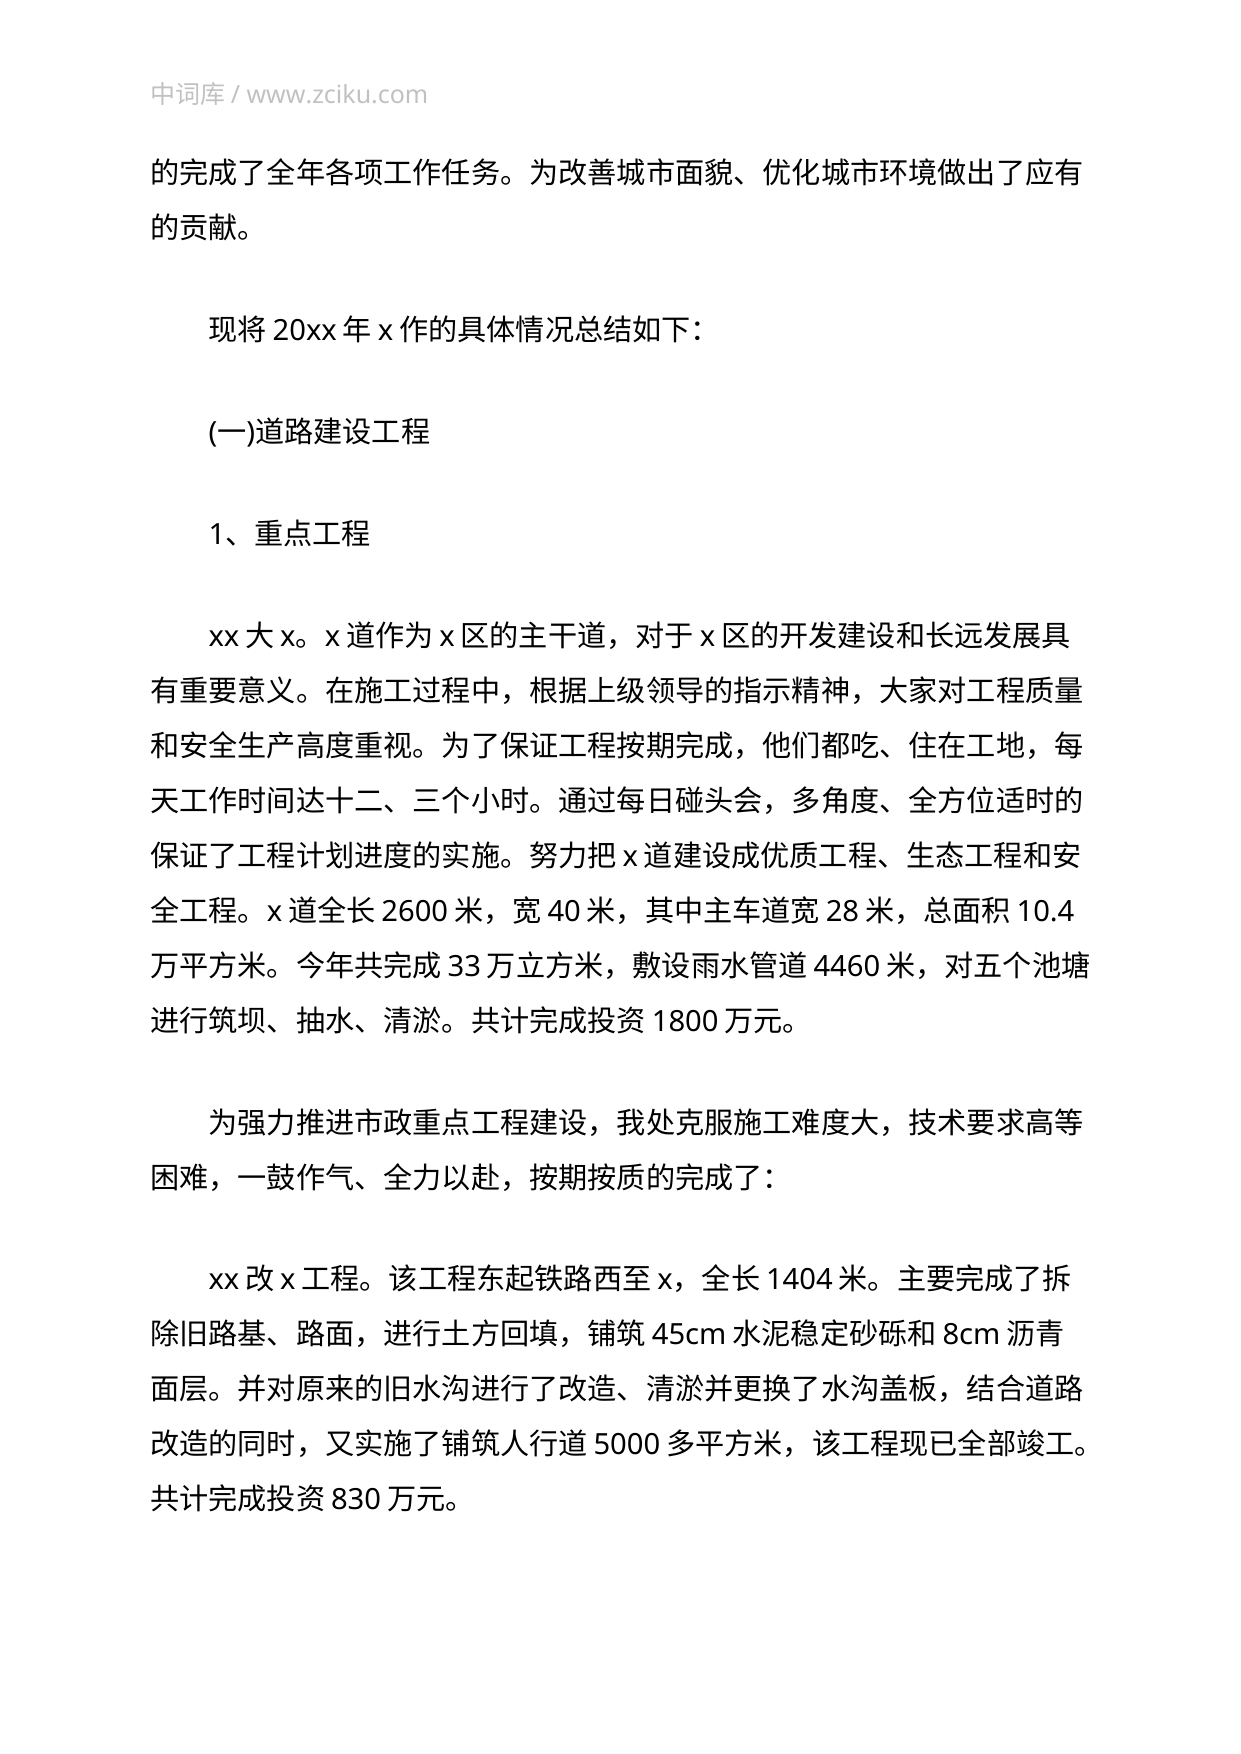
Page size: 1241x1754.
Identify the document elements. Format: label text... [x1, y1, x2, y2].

text 1、重点工程 [150, 511, 1090, 553]
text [150, 150, 1090, 247]
text 现将20xx年x作的具体情况总结如下： [150, 307, 1090, 349]
text xx大x。x道作为x区的主干道，对于x区的开发建设和长远发展具有重要意义。在施工过程中，根据上级领导的指示精神，大家对工程质量和安全生产高度重视。为了保证工程按期完成，他们都吃、住在工地，每天工作时间达十二、三个小时。通过每日碰头会，多角度、全方位适时的保证了工程计划进度的实施。努力把x道建设成优质工程、生态工程和安全工程。x道全长2600米，宽40米，其中主车道宽28米，总面积10.4万平方米。今年共完成33万立方米，敷设雨水管道4460米，对五个池塘进行筑坝、抽水、清淤。共计完成投资1800万元。 [150, 613, 1090, 1040]
text 为强力推进市政重点工程建设，我处克服施工难度大，技术要求高等困难，一鼓作气、全力以赴，按期按质的完成了： [150, 1099, 1090, 1196]
text (一)道路建设工程 [150, 409, 1090, 451]
text xx改x工程。该工程东起铁路西至x，全长1404米。主要完成了拆除旧路基、路面，进行土方回填，铺筑45cm水泥稳定砂砾和8cm沥青面层。并对原来的旧水沟进行了改造、清淤并更换了水沟盖板，结合道路改造的同时，又实施了铺筑人行道5000多平方米，该工程现已全部竣工。共计完成投资830万元。 [150, 1256, 1090, 1518]
